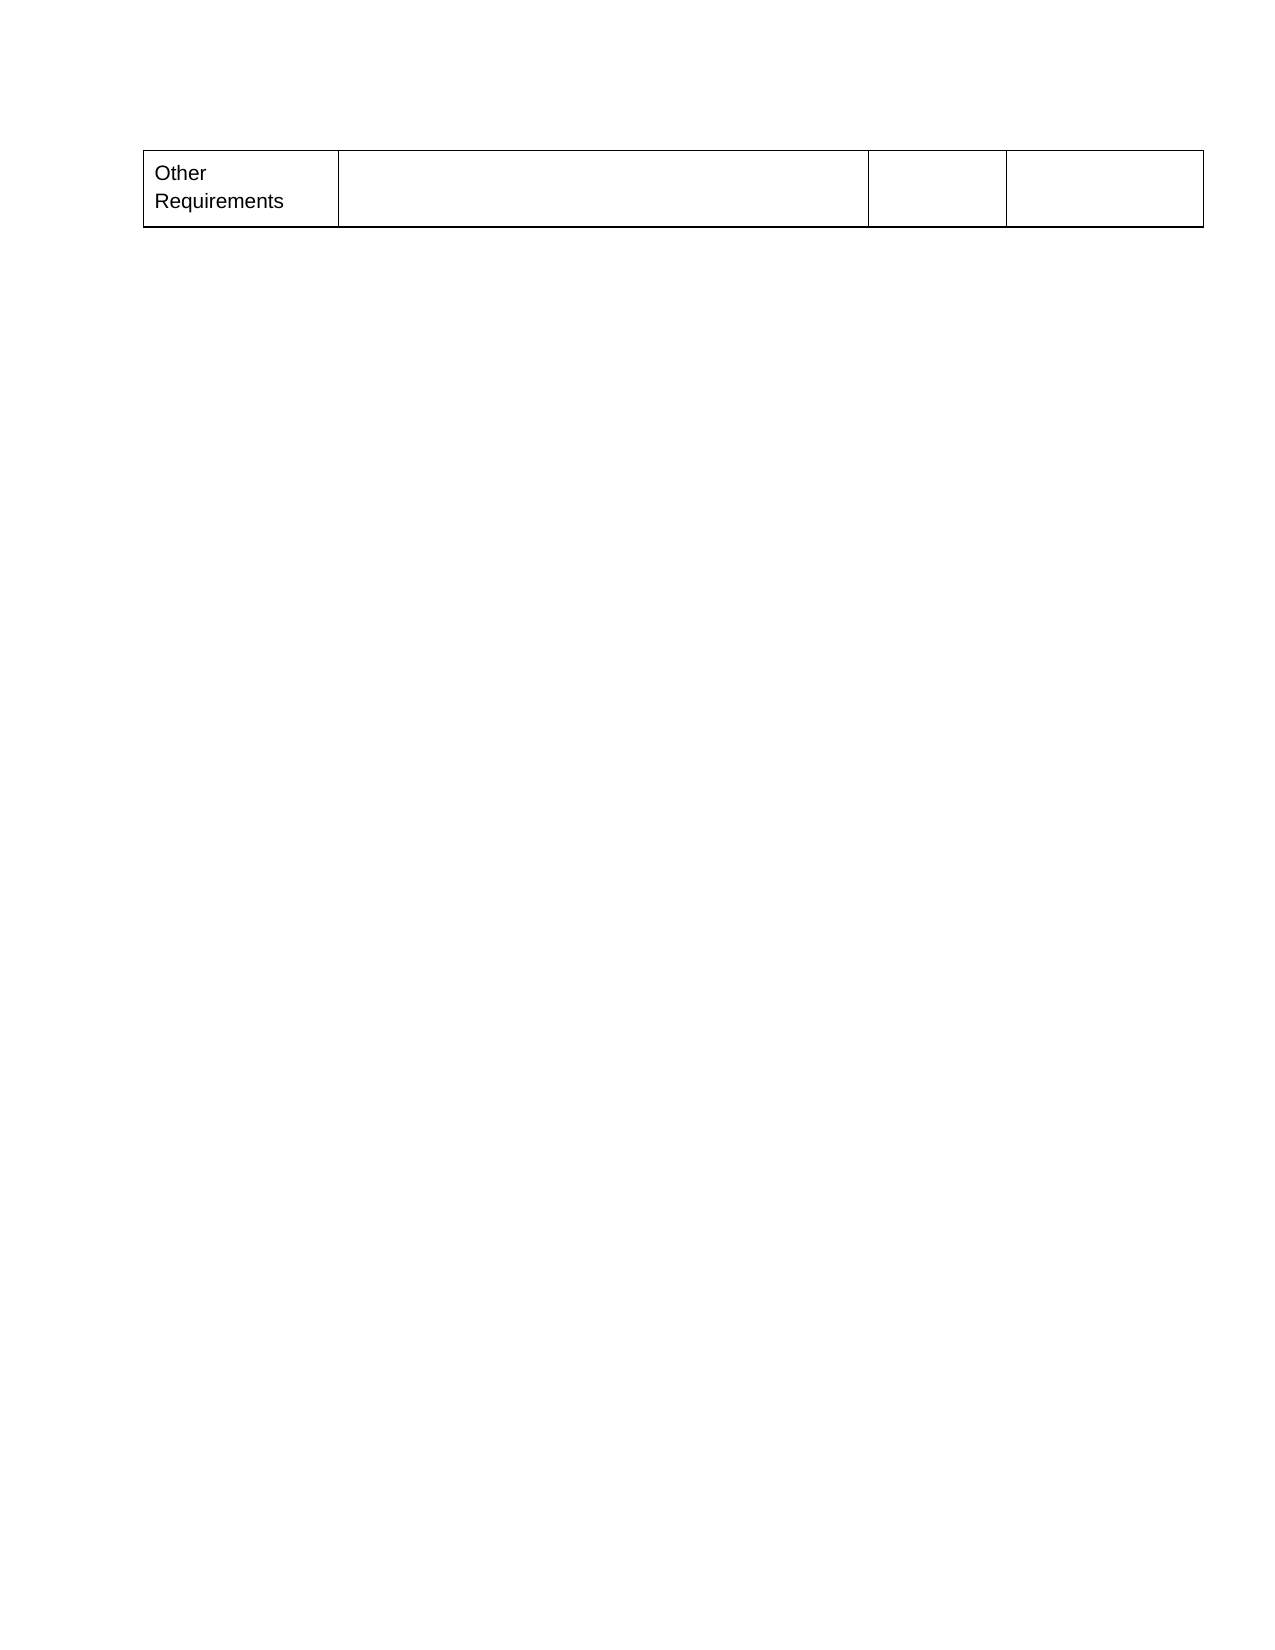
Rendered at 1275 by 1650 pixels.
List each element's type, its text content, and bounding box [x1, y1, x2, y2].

table_cell [1007, 151, 1203, 226]
table_cell [339, 151, 868, 226]
table_cell Other Requirements [144, 151, 338, 226]
table_cell [869, 151, 1006, 226]
